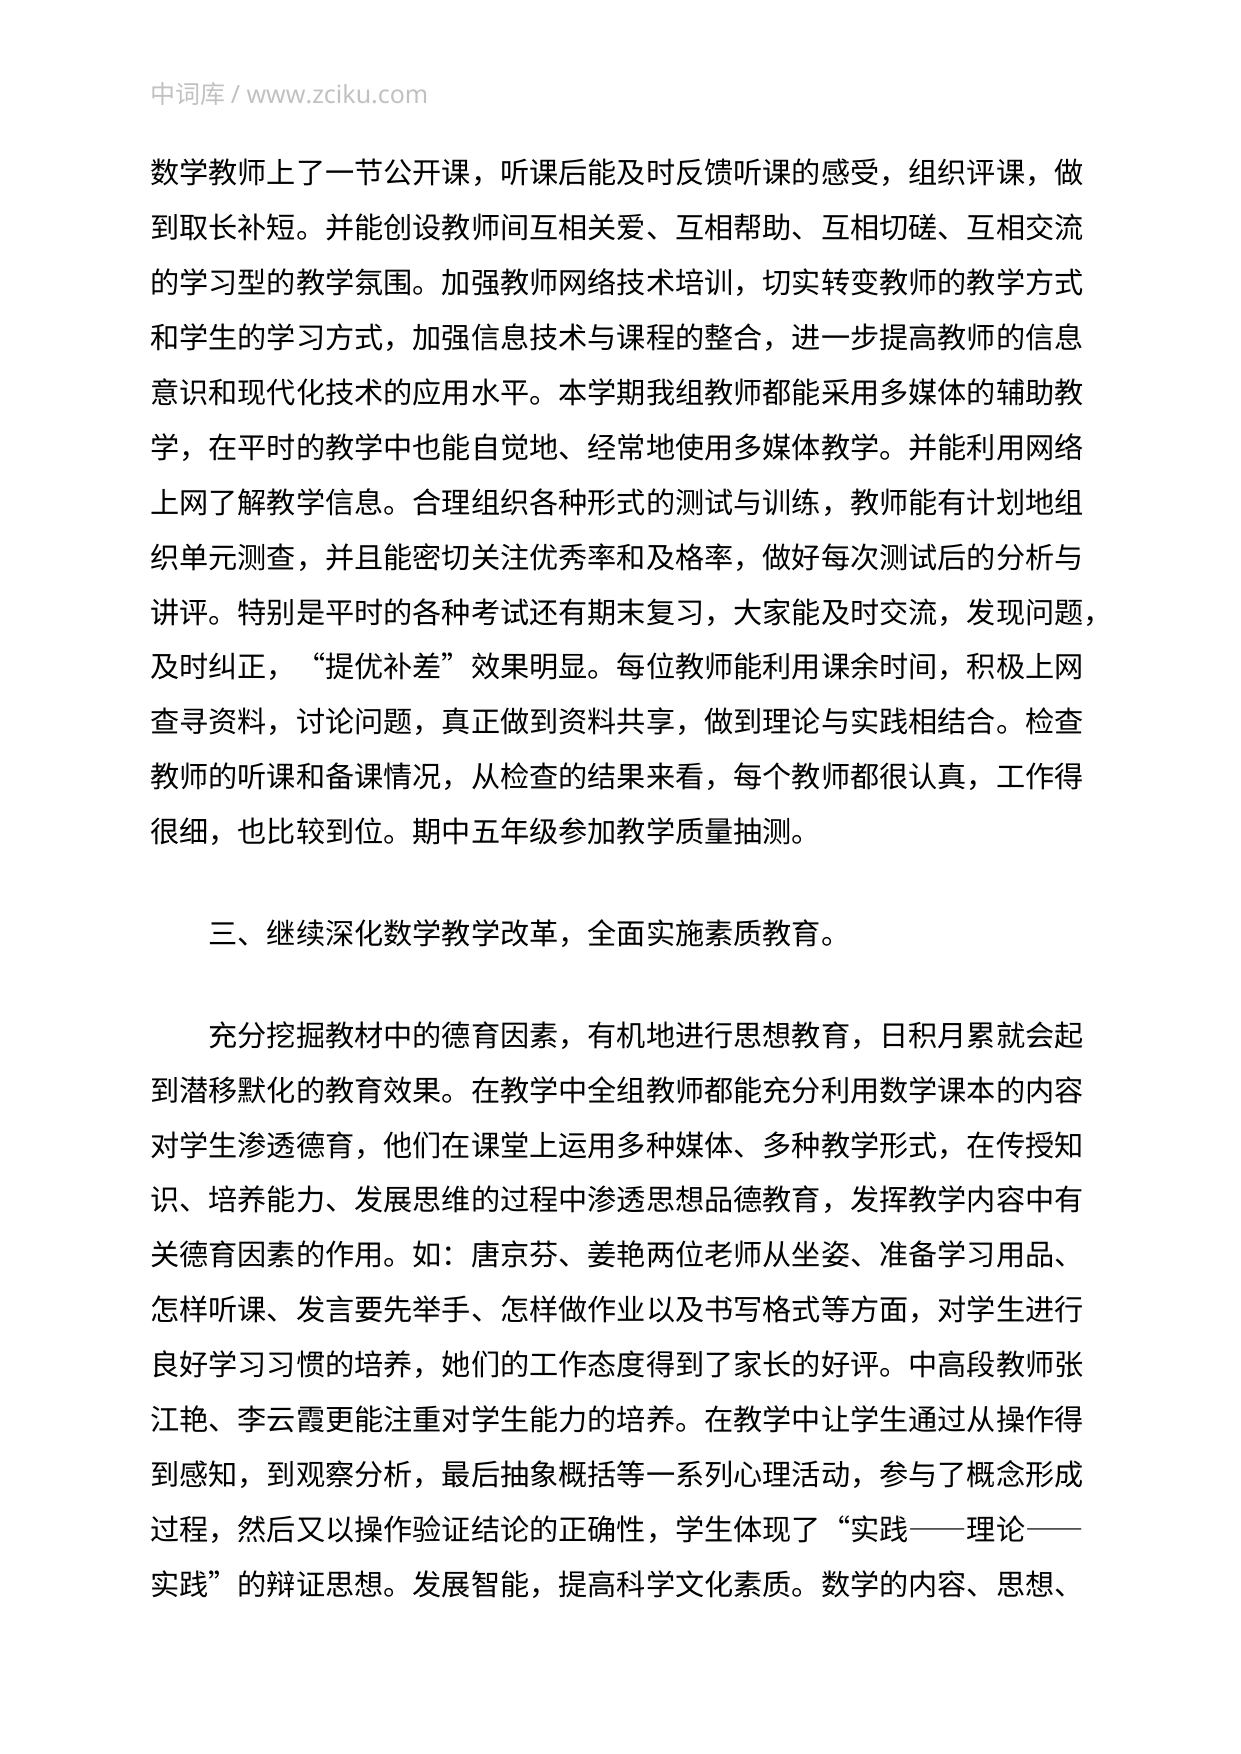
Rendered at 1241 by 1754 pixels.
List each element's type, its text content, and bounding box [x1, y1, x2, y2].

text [150, 1012, 1090, 1603]
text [150, 150, 1090, 851]
text 三、继续深化数学教学改革，全面实施素质教育。 [150, 911, 1090, 953]
